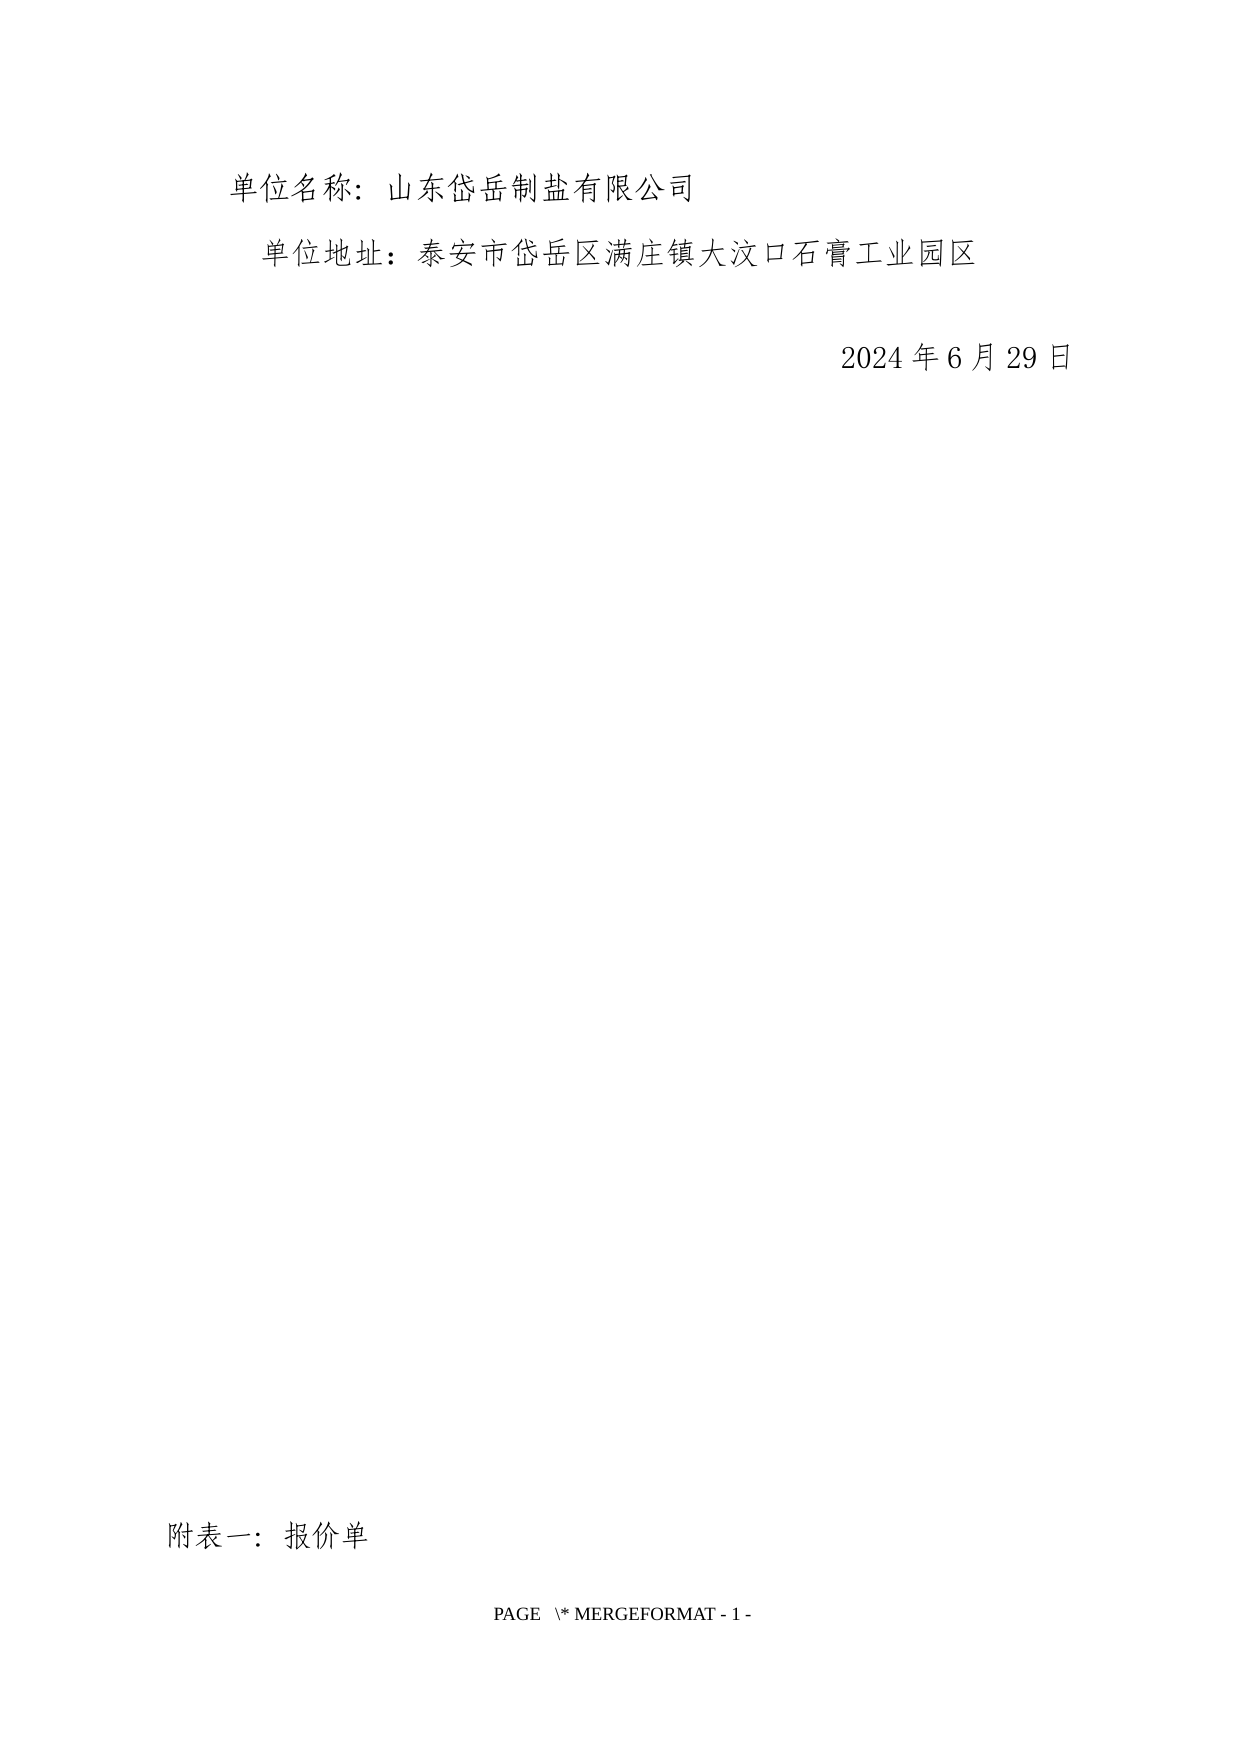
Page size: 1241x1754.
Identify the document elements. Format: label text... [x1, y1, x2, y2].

text 单位名称：山东岱岳制盐有限公司 单位地址：泰安市岱岳区满庄镇大汶口石膏工业园区 [165, 153, 1075, 283]
text 2024年6月29日 [165, 337, 1075, 373]
text 附表一：报价单 [165, 1501, 1075, 1566]
